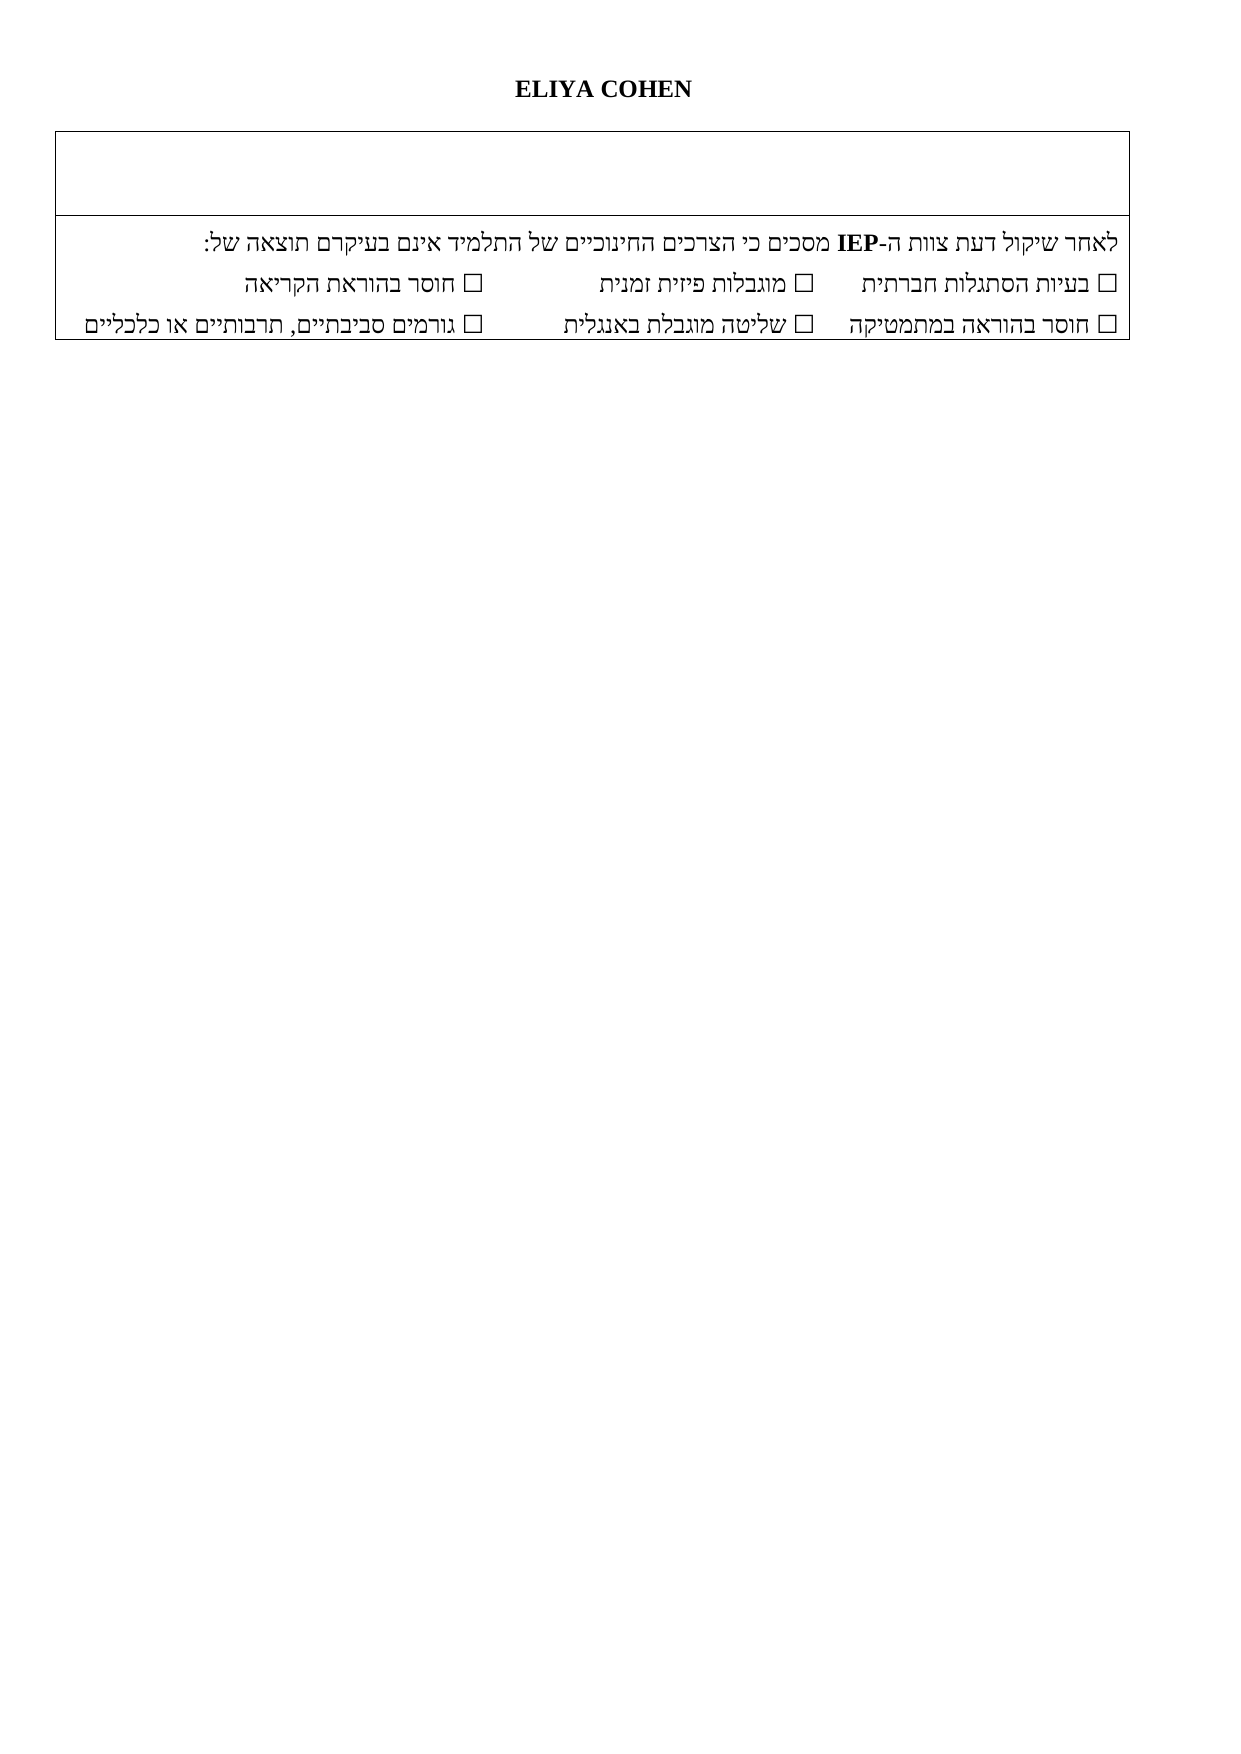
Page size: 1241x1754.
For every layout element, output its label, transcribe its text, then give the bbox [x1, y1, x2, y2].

table_cell ☐ חוסר בהוראת הקריאה [56, 257, 495, 298]
table_cell ☐ בעיות הסתגלות חברתית [826, 257, 1129, 298]
table_cell [56, 132, 1129, 214]
table_cell ☐ חוסר בהוראה במתמטיקה [826, 298, 1129, 339]
table_cell לאחר שיקול דעת צוות ה-IEP מסכים כי הצרכים החינוכיים של התלמיד אינם בעיקרם תוצאה של: [56, 216, 1129, 257]
table_cell ☐ מוגבלות פיזית זמנית [495, 257, 826, 298]
table_cell ☐ גורמים סביבתיים, תרבותיים או כלכליים [56, 298, 495, 339]
table_cell ☐ שליטה מוגבלת באנגלית [495, 298, 826, 339]
